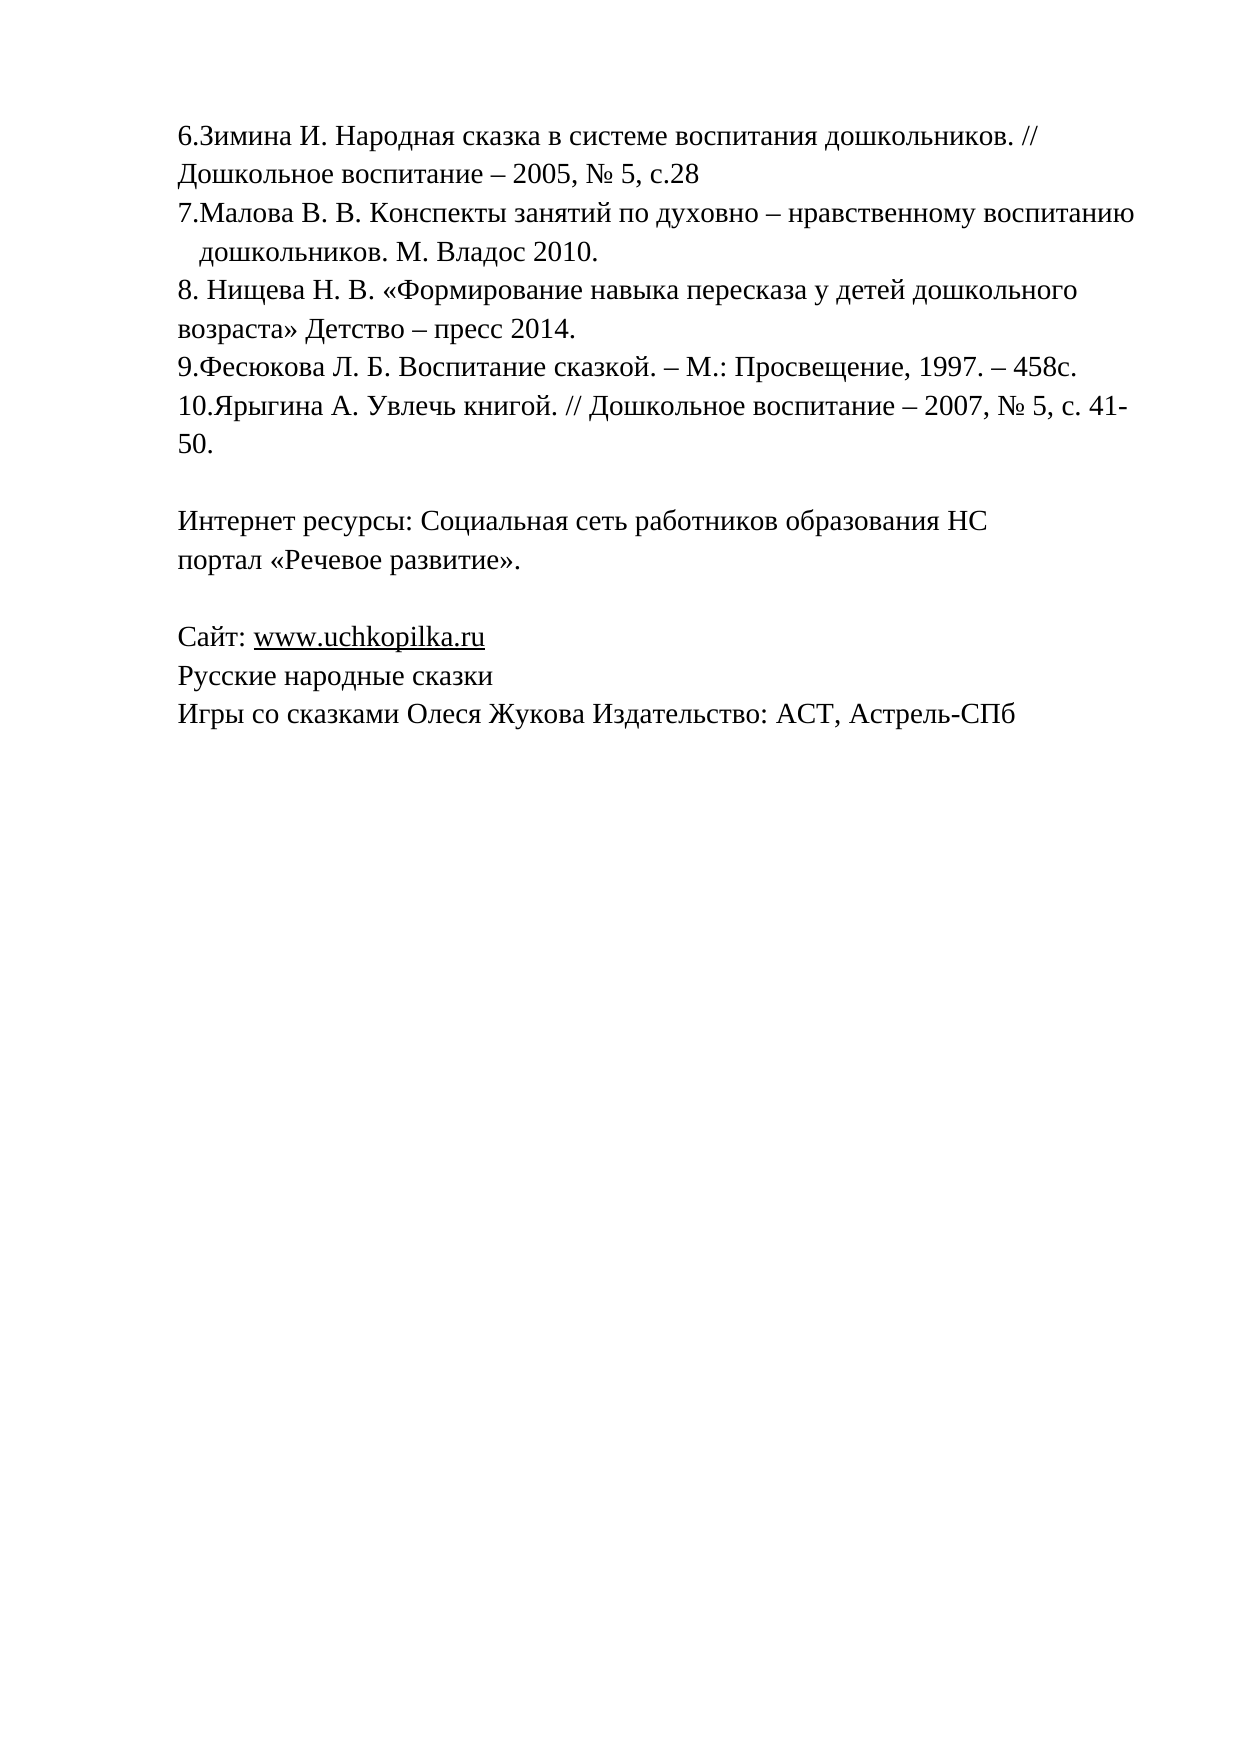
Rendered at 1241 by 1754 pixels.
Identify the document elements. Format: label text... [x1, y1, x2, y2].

text 10.Ярыгина А. Увлечь книгой. // Дошкольное воспитание – 2007, № 5, с. 41-50. [177, 388, 1152, 460]
text Игры со сказками Олеся Жукова Издательство: АСТ, Астрель-СПб [177, 696, 1152, 730]
text Сайт: www.uchkopilka.ru [177, 619, 1152, 653]
text 8. Нищева Н. В. «Формирование навыка пересказа у детей дошкольного возраста» Детство – пресс 2014. [177, 272, 1152, 344]
text 7.Малова В. В. Конспекты занятий по духовно – нравственному воспитанию [177, 195, 1152, 229]
text 9.Фесюкова Л. Б. Воспитание сказкой. – М.: Просвещение, 1997. – 458с. [177, 349, 1152, 383]
text Интернет ресурсы: Социальная сеть работников образования НС портал «Речевое развитие». [177, 503, 1152, 576]
text 6.Зимина И. Народная сказка в системе воспитания дошкольников. // Дошкольное воспитание – 2005, № 5, с.28 [177, 118, 1152, 190]
text Русские народные сказки [177, 658, 1152, 691]
text дошкольников. М. Владос 2010. [177, 234, 1152, 267]
